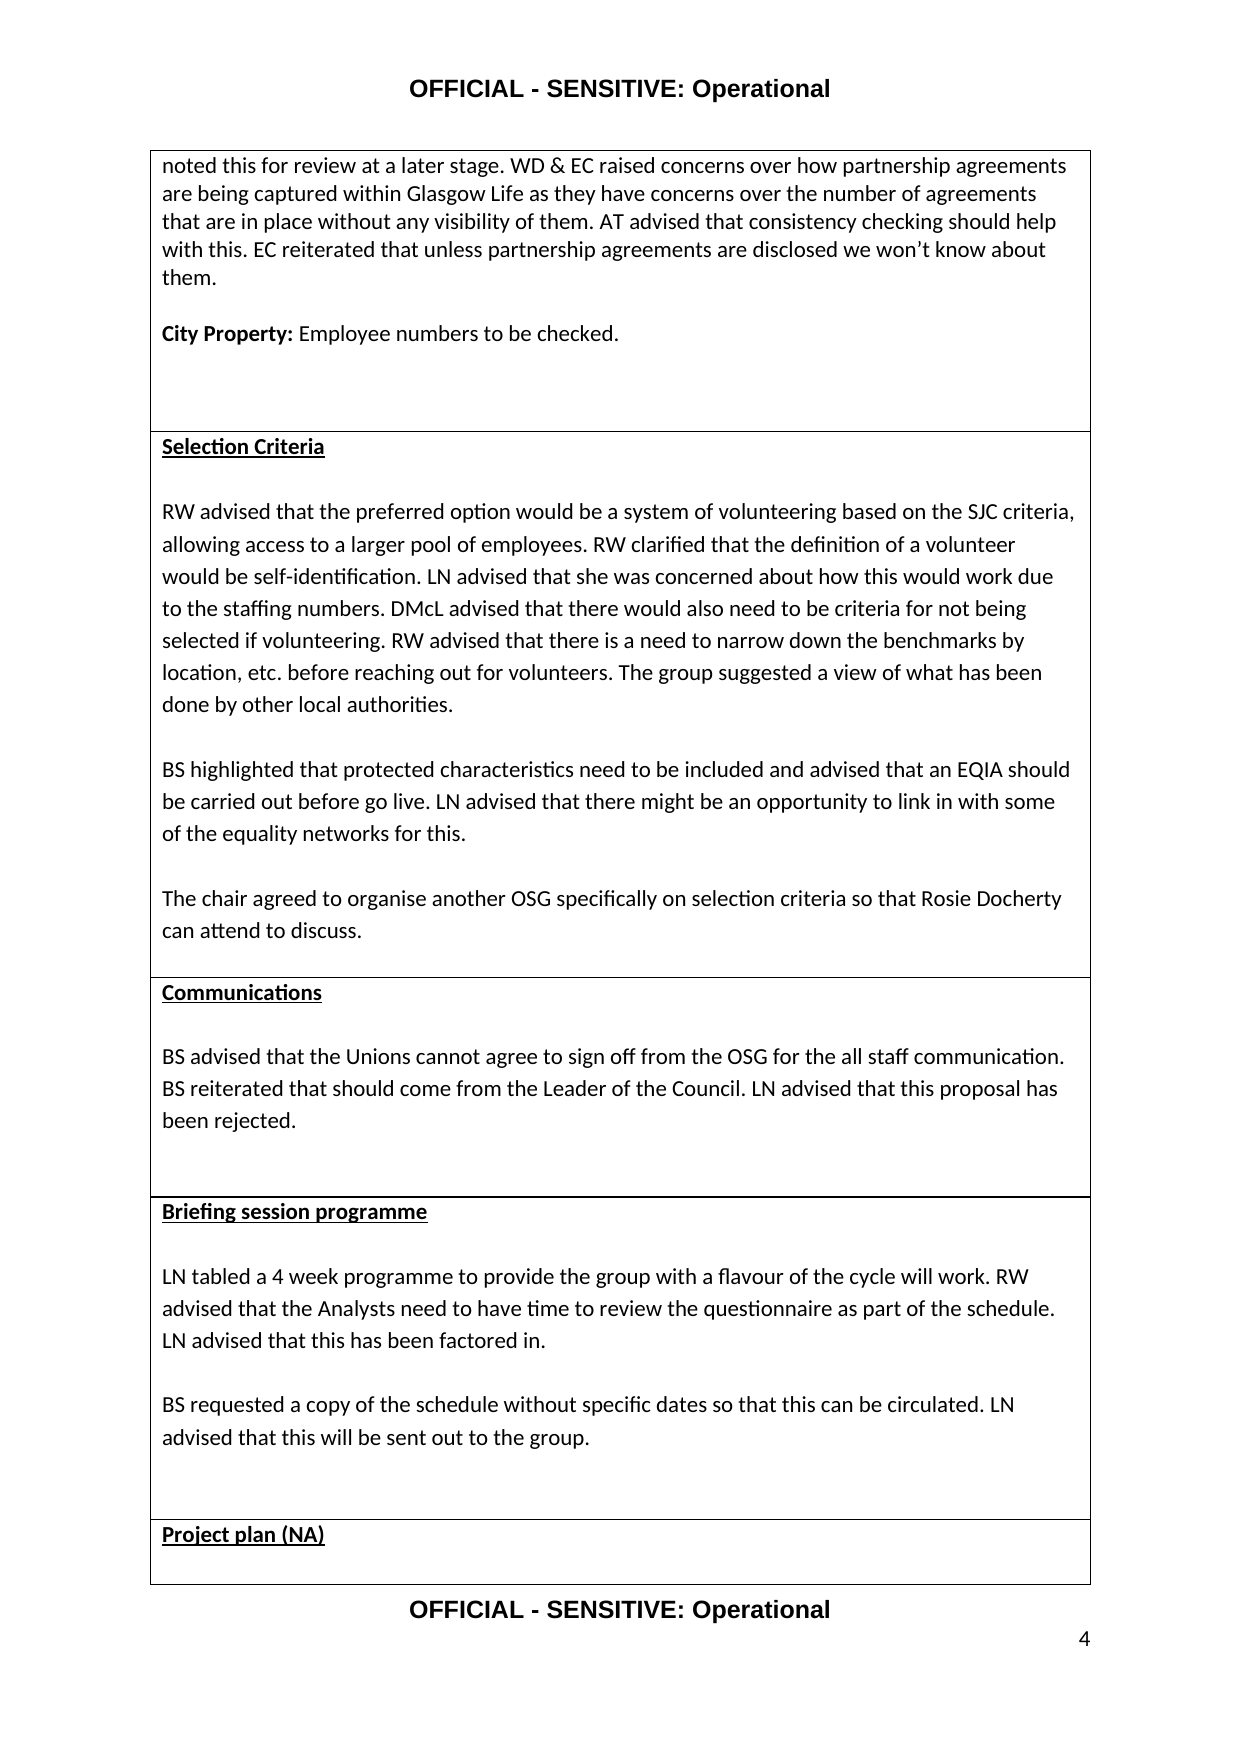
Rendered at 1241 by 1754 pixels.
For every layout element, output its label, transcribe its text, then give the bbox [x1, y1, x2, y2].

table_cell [151, 1520, 1090, 1584]
table_cell Communications BS advised that the Unions cannot agree to sign off from the OSG for the all staff communication. BS reiterated that should come from the Leader of the Council. LN advised that this proposal has been rejected. [151, 978, 1090, 1196]
table_cell Selection Criteria RW advised that the preferred option would be a system of volunteering based on the SJC criteria, allowing access to a larger pool of employees. RW clarified that the definition of a volunteer would be self-identification. LN advised that she was concerned about how this would work due to the staffing numbers. DMcL advised that there would also need to be criteria for not being selected if volunteering. RW advised that there is a need to narrow down the benchmarks by location, etc. before reaching out for volunteers. The group suggested a view of what has been done by other local authorities. BS highlighted that protected characteristics need to be included and advised that an EQIA should be carried out before go live. LN advised that there might be an opportunity to link in with some of the equality networks for this. The chair agreed to organise another OSG specifically on selection criteria so that Rosie Docherty can attend to discuss. [151, 432, 1090, 977]
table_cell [151, 151, 1090, 431]
table_cell Briefing session programme LN tabled a 4 week programme to provide the group with a flavour of the cycle will work. RW advised that the Analysts need to have time to review the questionnaire as part of the schedule. LN advised that this has been factored in. BS requested a copy of the schedule without specific dates so that this can be circulated. LN advised that this will be sent out to the group. [151, 1198, 1090, 1519]
